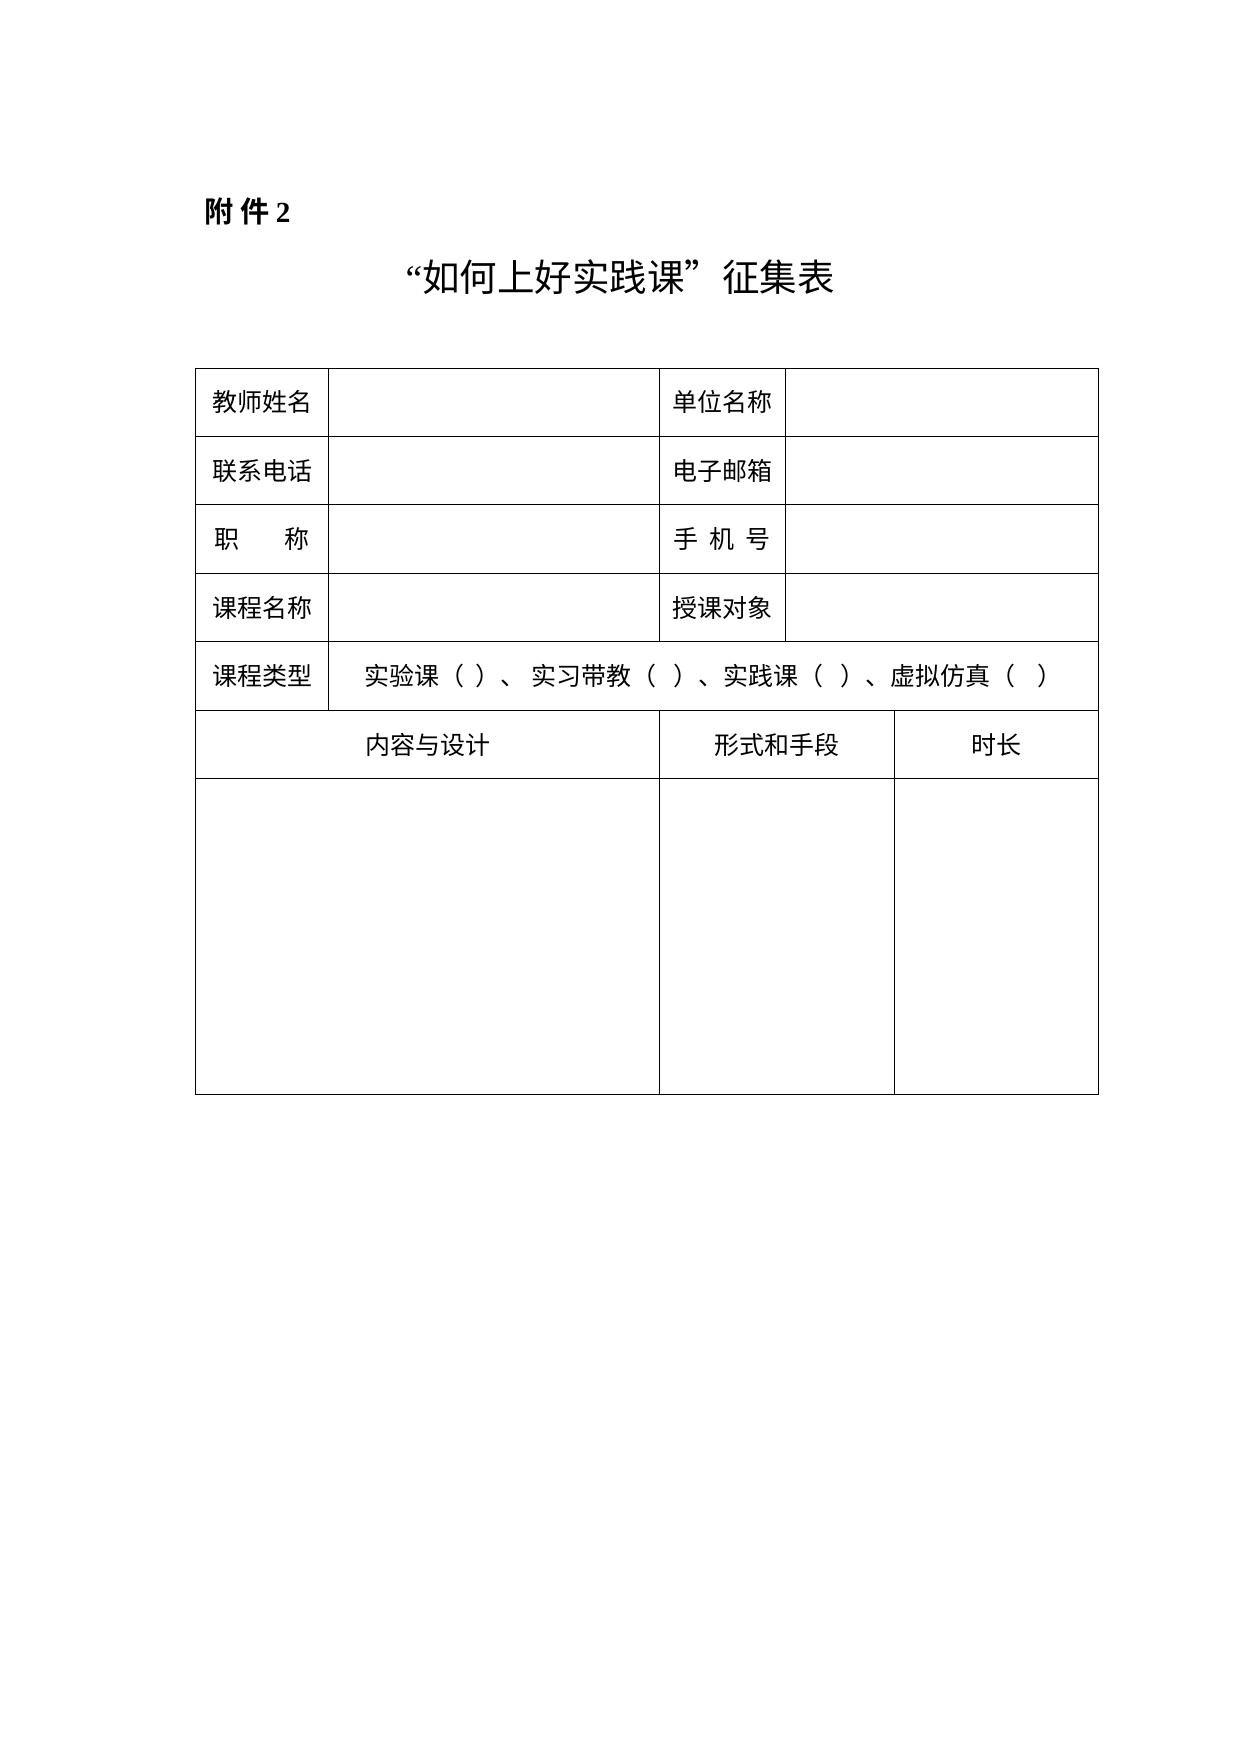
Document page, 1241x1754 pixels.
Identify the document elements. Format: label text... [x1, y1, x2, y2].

table_cell 手 机 号 [660, 505, 785, 573]
table_cell [786, 437, 1098, 504]
table_cell 时长 [895, 711, 1098, 778]
table_cell [786, 574, 1098, 641]
table_cell 课程名称 [196, 574, 328, 641]
table_cell 联系电话 [196, 437, 328, 504]
table_cell [329, 574, 659, 641]
table_cell 实验课（ ）、 实习带教（ ）、实践课（ ）、虚拟仿真（ ） [329, 642, 1098, 710]
text “如何上好实践课”征集表 [197, 243, 1043, 308]
table_cell 形式和手段 [660, 711, 894, 778]
table_cell 电子邮箱 [660, 437, 785, 504]
table_header [329, 369, 659, 436]
table_cell [196, 779, 659, 1094]
table_cell 职 称 [196, 505, 328, 573]
table_cell 课程类型 [196, 642, 328, 710]
table_cell [329, 437, 659, 504]
table_cell 授课对象 [660, 574, 785, 641]
table_header 单位名称 [660, 369, 785, 436]
table_cell 内容与设计 [196, 711, 659, 778]
table_cell [895, 779, 1098, 1094]
table_cell [329, 505, 659, 573]
table_header [786, 369, 1098, 436]
text 附 件 2 [204, 178, 1043, 243]
table_cell [660, 779, 894, 1094]
table_header 教师姓名 [196, 369, 328, 436]
table_cell [786, 505, 1098, 573]
